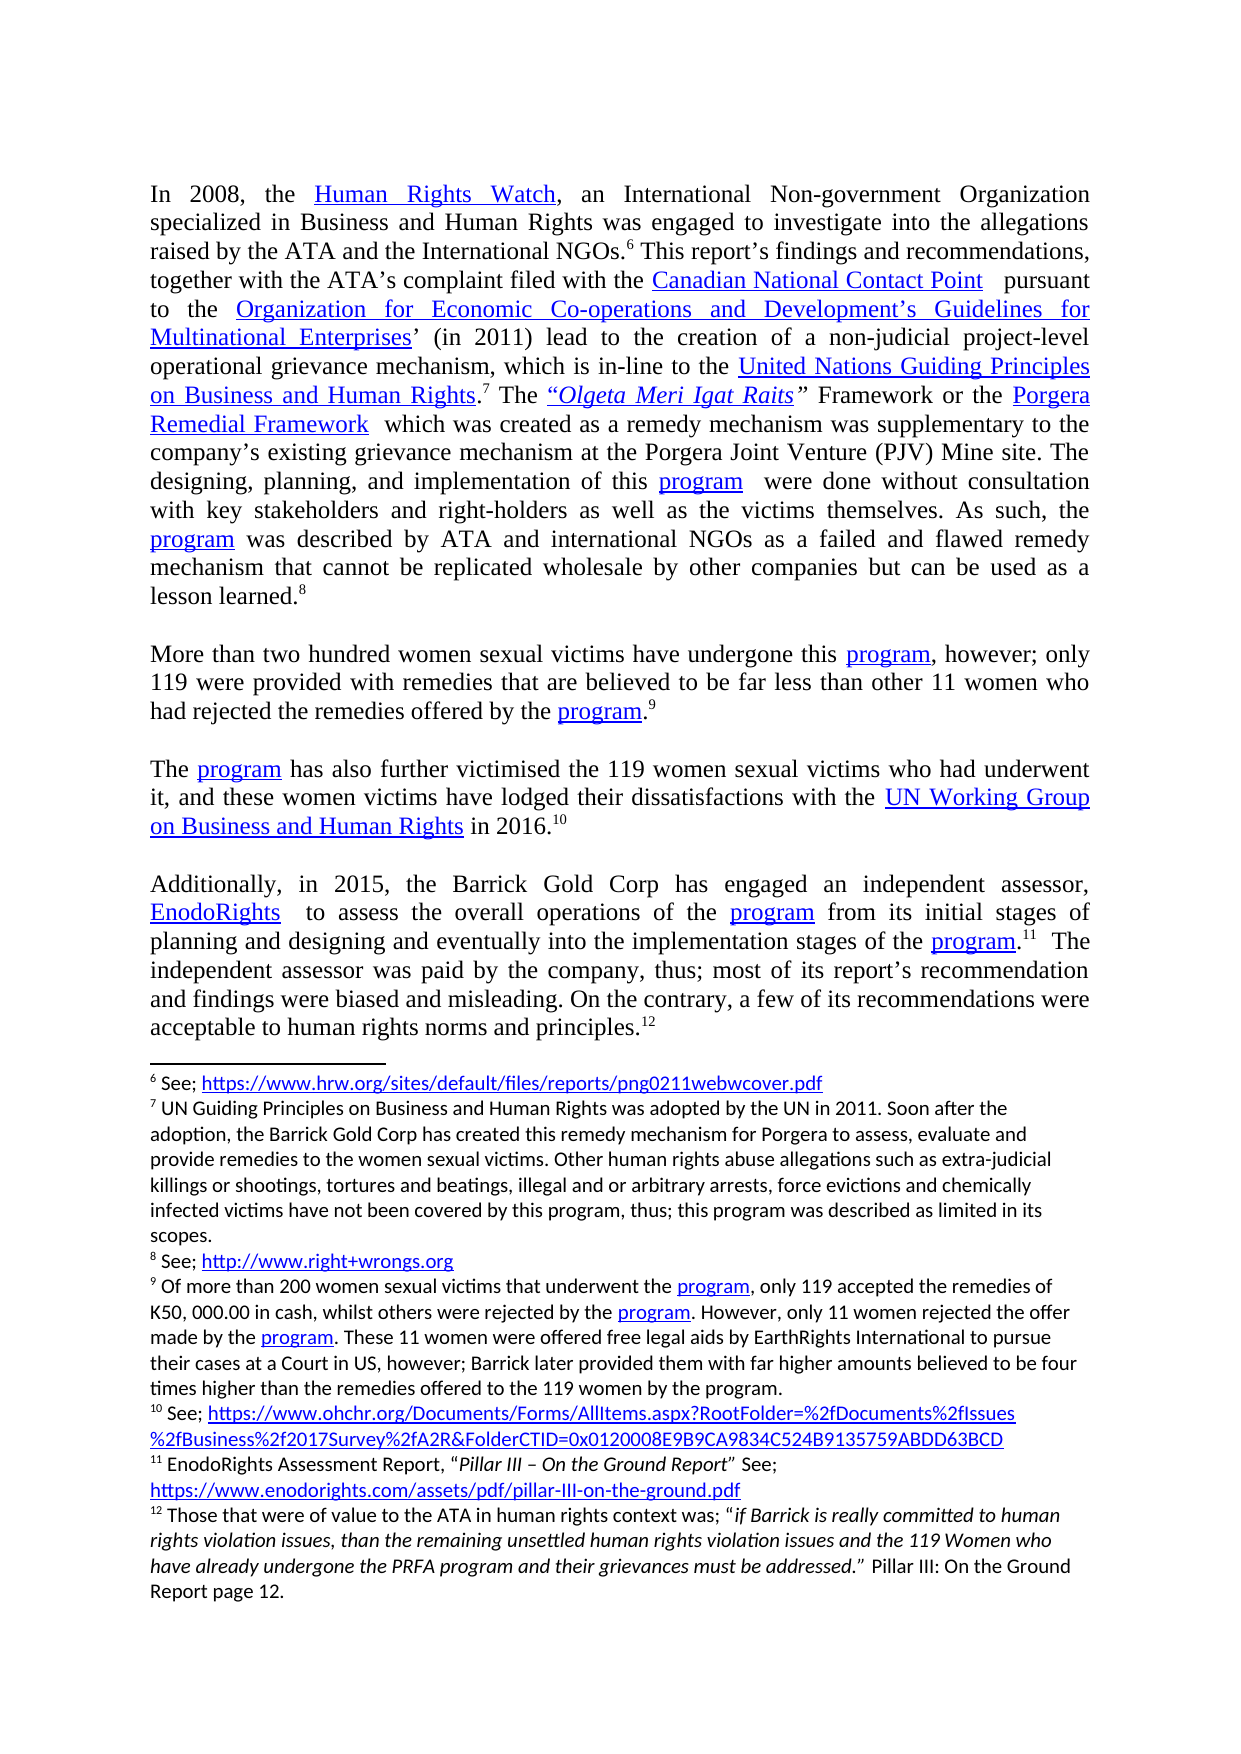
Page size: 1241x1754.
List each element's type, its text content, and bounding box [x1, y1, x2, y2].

text Additionally, in 2015, the Barrick Gold Corp has engaged an independent assessor, EnodoRights to assess the overall operations of the program from its initial stages of planning and designing and eventually into the implementation stages of the program. The independent assessor was paid by the company, thus; most of its report’s recommendation and findings were biased and misleading. On the contrary, a few of its recommendations were acceptable to human rights norms and principles. [150, 869, 1090, 1041]
text More than two hundred women sexual victims have undergone this program, however; only 119 were provided with remedies that are believed to be far less than other 11 women who had rejected the remedies offered by the program. [150, 639, 1090, 725]
text The program has also further victimised the 119 women sexual victims who had underwent it, and these women victims have lodged their dissatisfactions with the UN Working Group on Business and Human Rights in 2016. [150, 754, 1090, 840]
text In 2008, the Human Rights Watch, an International Non-government Organization specialized in Business and Human Rights was engaged to investigate into the allegations raised by the ATA and the International NGOs. This report’s findings and recommendations, together with the ATA’s complaint filed with the Canadian National Contact Point pursuant to the Organization for Economic Co-operations and Development’s Guidelines for Multinational Enterprises’ (in 2011) lead to the creation of a non-judicial project-level operational grievance mechanism, which is in-line to the United Nations Guiding Principles on Business and Human Rights. The “Olgeta Meri Igat Raits” Framework or the Porgera Remedial Framework which was created as a remedy mechanism was supplementary to the company’s existing grievance mechanism at the Porgera Joint Venture (PJV) Mine site. The designing, planning, and implementation of this program were done without consultation with key stakeholders and right-holders as well as the victims themselves. As such, the program was described by ATA and international NGOs as a failed and flawed remedy mechanism that cannot be replicated wholesale by other companies but can be used as a lesson learned. [150, 179, 1090, 610]
